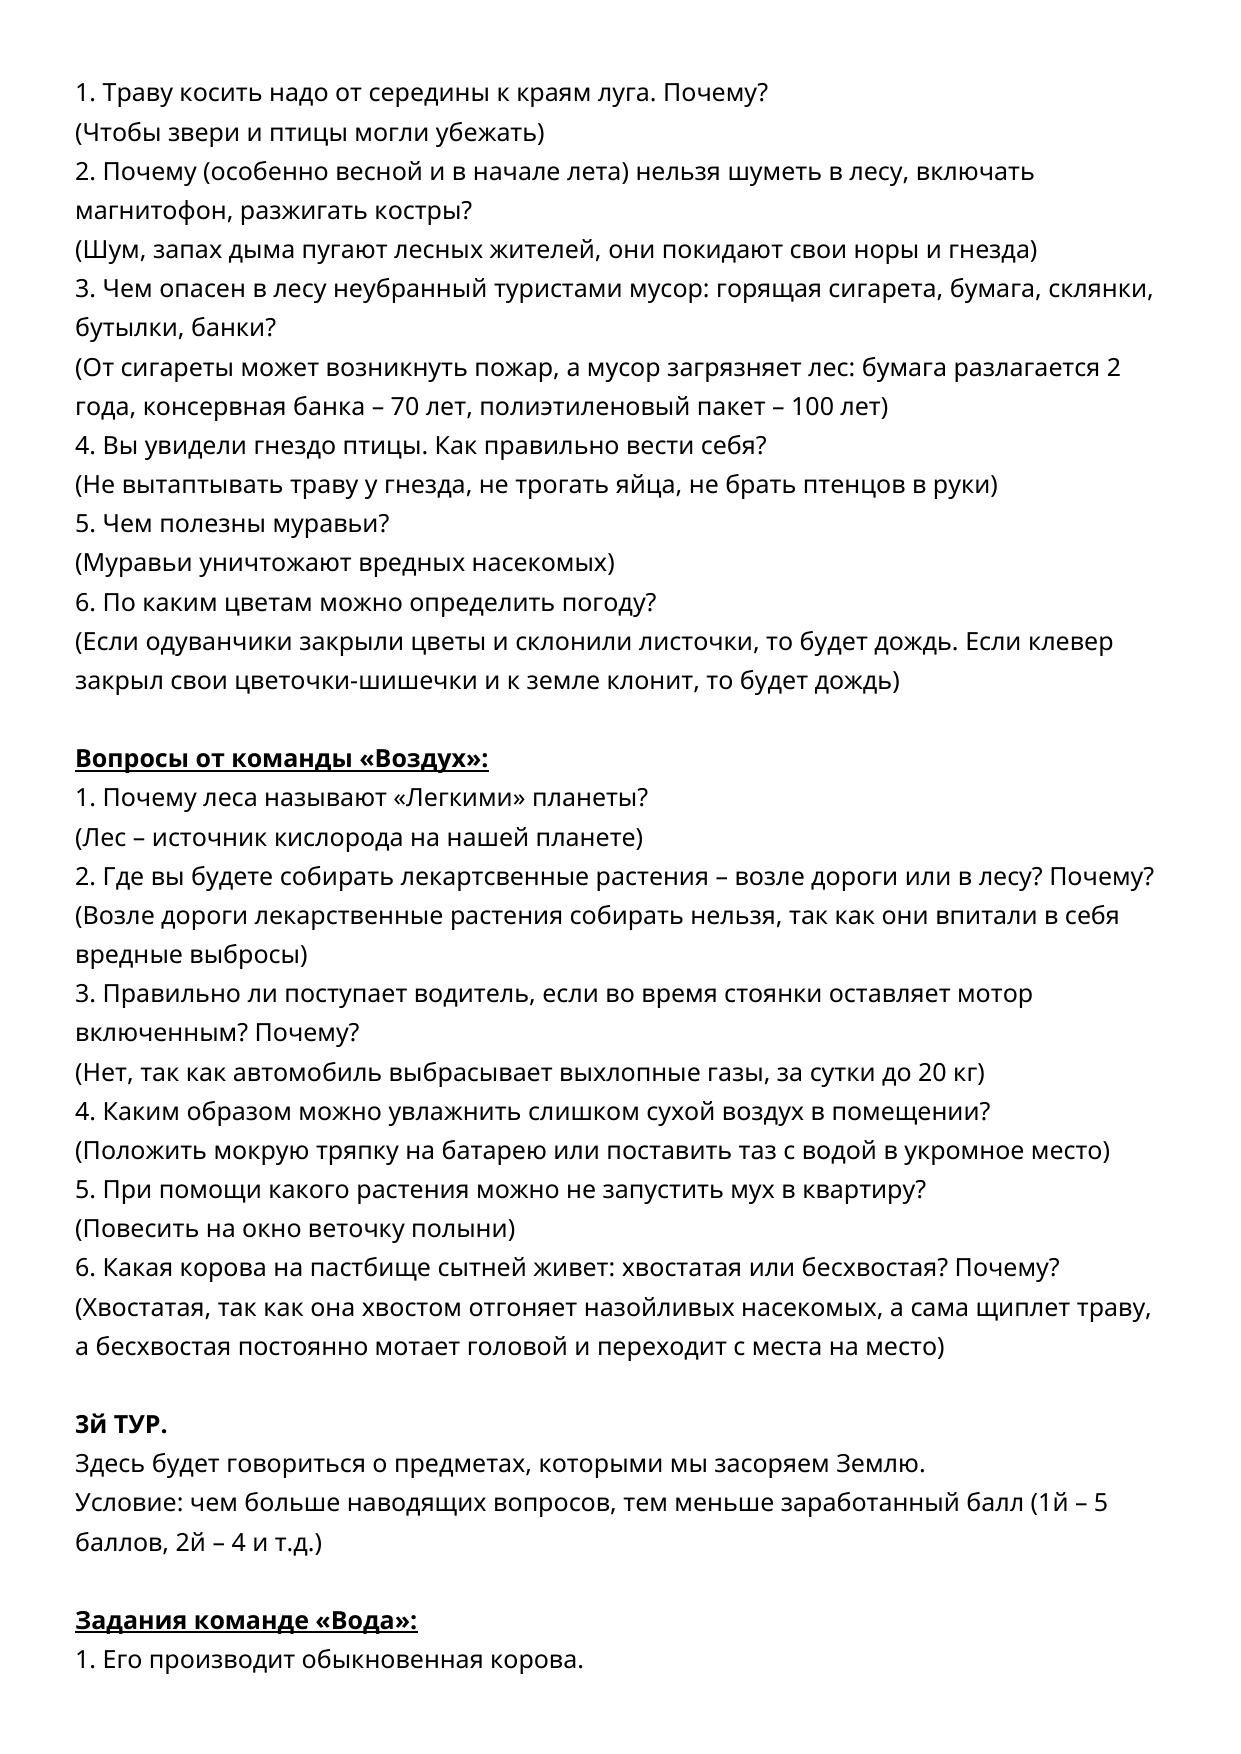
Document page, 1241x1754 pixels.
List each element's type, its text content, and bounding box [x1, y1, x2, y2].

text 5. При помощи какого растения можно не запустить мух в квартиру? [75, 1172, 1165, 1206]
text (Хвостатая, так как она хвостом отгоняет назойливых насекомых, а сама щиплет траву, а бесхвостая постоянно мотает головой и переходит с места на место) [75, 1289, 1165, 1362]
text 1. Его производит обыкновенная корова. [75, 1642, 1165, 1676]
text (От сигареты может возникнуть пожар, а мусор загрязняет лес: бумага разлагается 2 года, консервная банка – 70 лет, полиэтиленовый пакет – 100 лет) [75, 349, 1165, 422]
text (Положить мокрую тряпку на батарею или поставить таз с водой в укромное место) [75, 1132, 1165, 1167]
text 3. Чем опасен в лесу неубранный туристами мусор: горящая сигарета, бумага, склянки, бутылки, банки? [75, 271, 1165, 344]
text 2. Почему (особенно весной и в начале лета) нельзя шуметь в лесу, включать магнитофон, разжигать костры? [75, 153, 1165, 227]
text 3й ТУР. [75, 1407, 1165, 1441]
text (Нет, так как автомобиль выбрасывает выхлопные газы, за сутки до 20 кг) [75, 1054, 1165, 1088]
text Здесь будет говориться о предметах, которыми мы засоряем Землю. [75, 1446, 1165, 1480]
text 6. Какая корова на пастбище сытней живет: хвостатая или бесхвостая? Почему? [75, 1250, 1165, 1284]
text (Чтобы звери и птицы могли убежать) [75, 114, 1165, 148]
text 5. Чем полезны муравьи? [75, 506, 1165, 540]
text (Шум, запах дыма пугают лесных жителей, они покидают свои норы и гнезда) [75, 232, 1165, 266]
text Задания команде «Вода»: [75, 1602, 1165, 1637]
text 3. Правильно ли поступает водитель, если во время стоянки оставляет мотор включенным? Почему? [75, 976, 1165, 1049]
text Условие: чем больше наводящих вопросов, тем меньше заработанный балл (1й – 5 баллов, 2й – 4 и т.д.) [75, 1485, 1165, 1558]
text (Если одуванчики закрыли цветы и склонили листочки, то будет дождь. Если клевер закрыл свои цветочки-шишечки и к земле клонит, то будет дождь) [75, 623, 1165, 697]
text (Возле дороги лекарственные растения собирать нельзя, так как они впитали в себя вредные выбросы) [75, 897, 1165, 971]
text (Не вытаптывать траву у гнезда, не трогать яйца, не брать птенцов в руки) [75, 467, 1165, 501]
text 1. Траву косить надо от середины к краям луга. Почему? [75, 75, 1165, 109]
text (Лес – источник кислорода на нашей планете) [75, 819, 1165, 853]
text 4. Каким образом можно увлажнить слишком сухой воздух в помещении? [75, 1093, 1165, 1127]
text (Муравьи уничтожают вредных насекомых) [75, 545, 1165, 579]
text 2. Где вы будете собирать лекартсвенные растения – возле дороги или в лесу? Почему? [75, 858, 1165, 892]
text Вопросы от команды «Воздух»: [75, 741, 1165, 775]
text 6. По каким цветам можно определить погоду? [75, 584, 1165, 618]
text 1. Почему леса называют «Легкими» планеты? [75, 780, 1165, 814]
text (Повесить на окно веточку полыни) [75, 1211, 1165, 1245]
text 4. Вы увидели гнездо птицы. Как правильно вести себя? [75, 427, 1165, 462]
